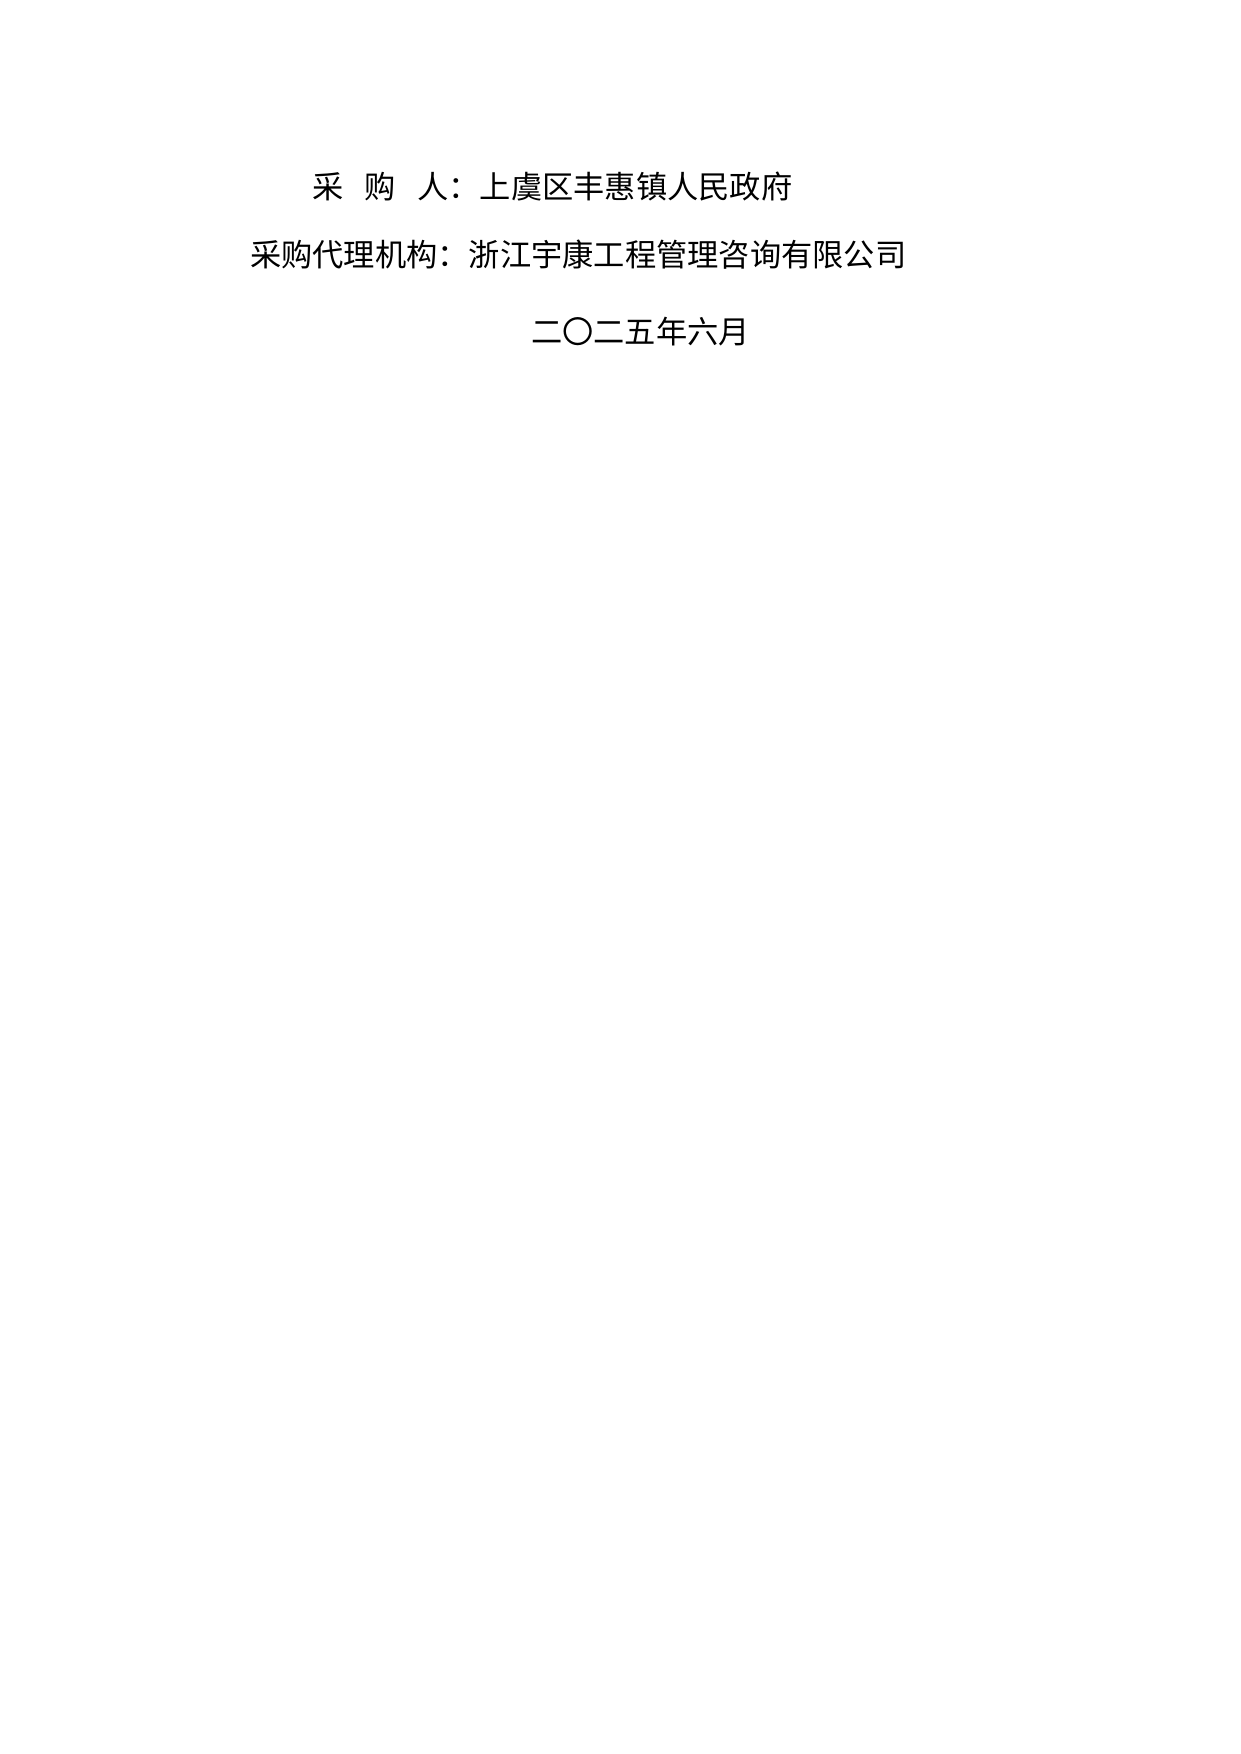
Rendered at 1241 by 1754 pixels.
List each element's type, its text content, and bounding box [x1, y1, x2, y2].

text 二〇二五年六月 [187, 298, 1093, 363]
text 采购代理机构：浙江宇康工程管理咨询有限公司 [187, 230, 1093, 275]
text 采 购 人：上虞区丰惠镇人民政府 [187, 162, 1093, 207]
